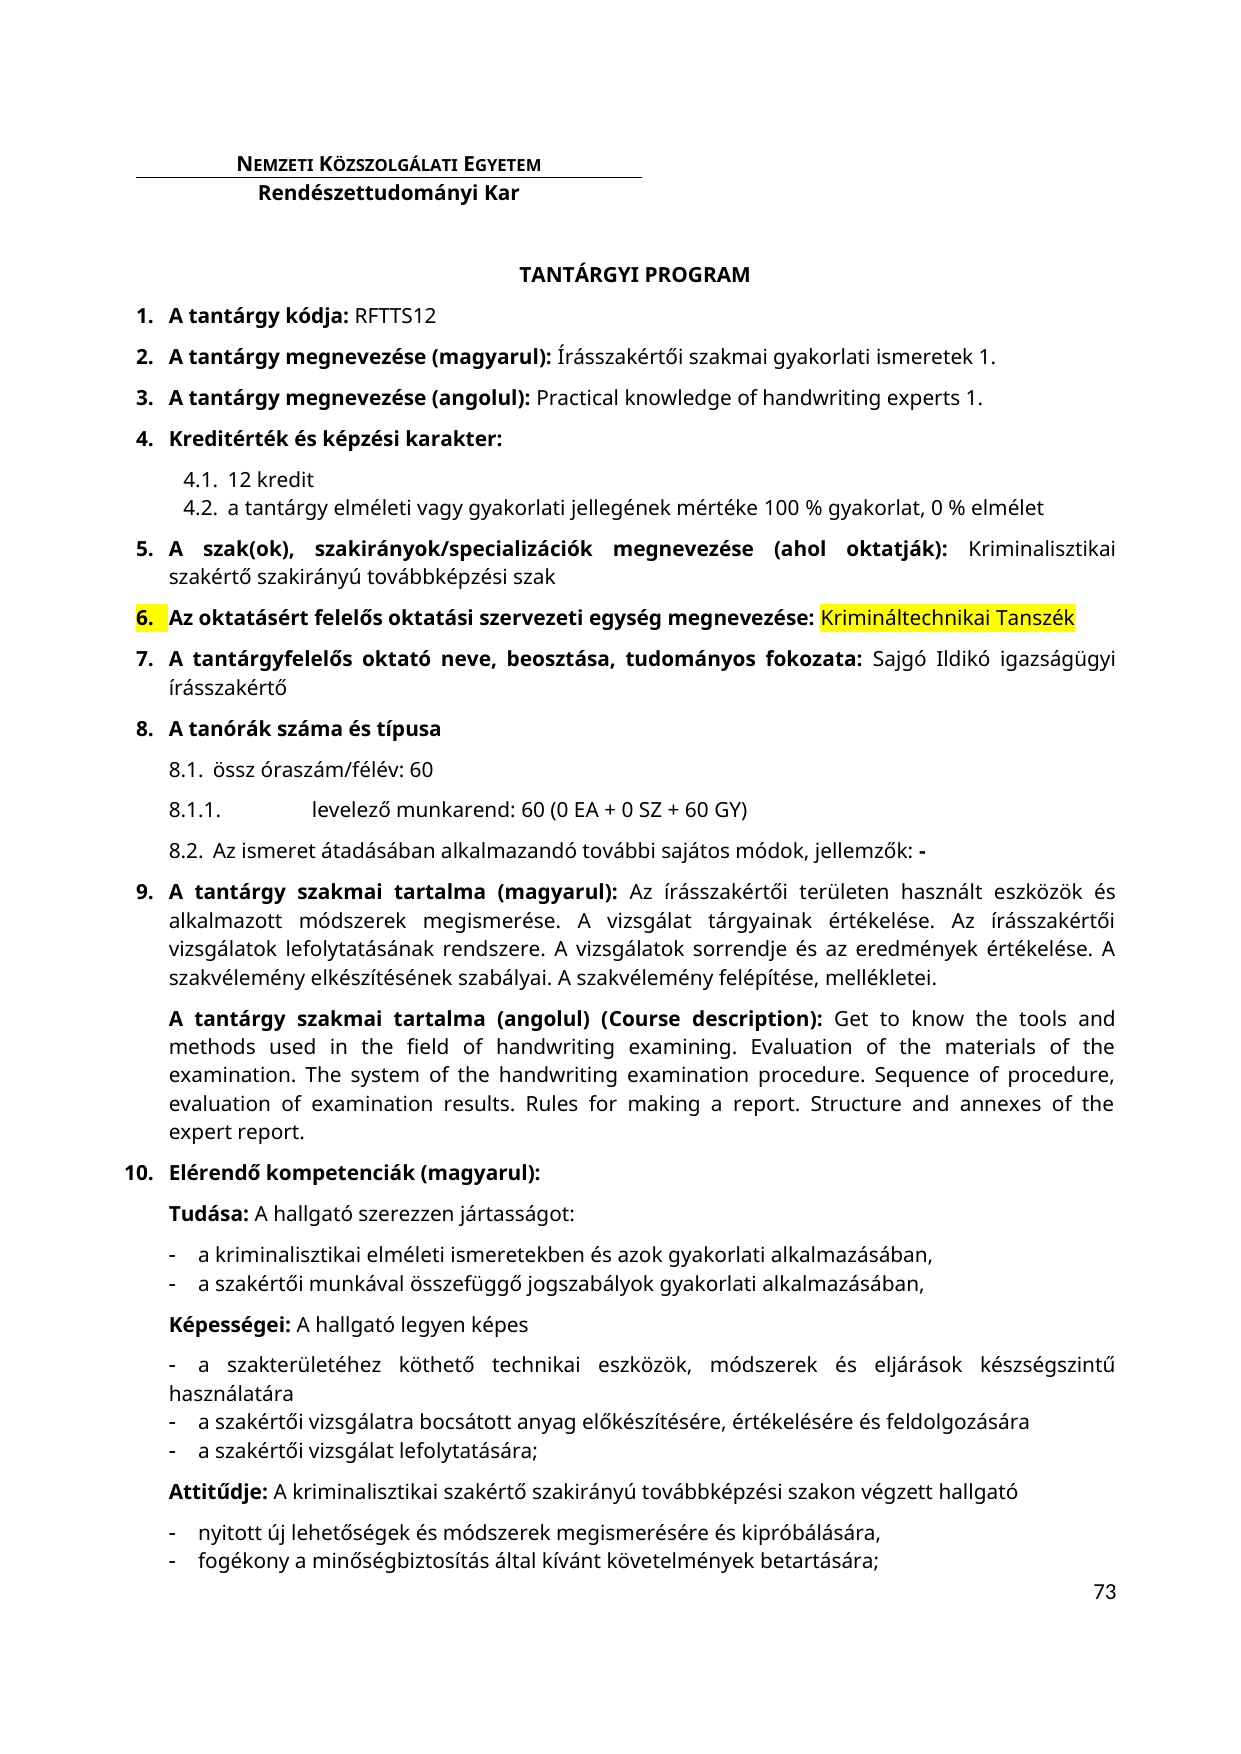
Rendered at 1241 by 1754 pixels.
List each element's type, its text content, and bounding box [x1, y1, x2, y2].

list A szak(ok), szakirányok/specializációk megnevezése (ahol oktatják): Kriminalisztikai szakértő szakirányú továbbképzési szak [154, 534, 1116, 591]
list a szakértői vizsgálatra bocsátott anyag előkészítésére, értékelésére és feldolgozására [168, 1407, 1116, 1436]
list Kreditérték és képzési karakter: [154, 424, 1116, 452]
list a szakértői munkával összefüggő jogszabályok gyakorlati alkalmazásában, [168, 1269, 1116, 1297]
list A tantárgyfelelős oktató neve, beosztása, tudományos fokozata: Sajgó Ildikó igazságügyi írásszakértő [154, 644, 1116, 701]
list levelező munkarend: 60 (0 EA + 0 SZ + 60 GY) [168, 796, 1116, 824]
text Képességei: A hallgató legyen képes [168, 1310, 1116, 1338]
text Tudása: A hallgató szerezzen jártasságot: [168, 1199, 1116, 1228]
list a szakértői vizsgálat lefolytatására; [168, 1436, 1116, 1464]
list a kriminalisztikai elméleti ismeretekben és azok gyakorlati alkalmazásában, [168, 1240, 1116, 1269]
list a szakterületéhez köthető technikai eszközök, módszerek és eljárások készségszintű használatára [168, 1351, 1116, 1407]
list fogékony a minőségbiztosítás által kívánt követelmények betartására; [168, 1546, 1116, 1575]
list A tantárgy megnevezése (magyarul): Írásszakértői szakmai gyakorlati ismeretek 1. [154, 342, 1116, 370]
list 12 kredit [183, 465, 1116, 493]
list Az oktatásért felelős oktatási szervezeti egység megnevezése: Krimináltechnikai Tanszék [154, 603, 1116, 632]
text A tantárgy szakmai tartalma (angolul) (Course description): Get to know the tools and methods used in the field of handwriting examining. Evaluation of the materials of the examination. The system of the handwriting examination procedure. Sequence of procedure, evaluation of examination results. Rules for making a report. Structure and annexes of the expert report. [168, 1004, 1116, 1146]
list A tantárgy szakmai tartalma (magyarul): Az írásszakértői területen használt eszközök és alkalmazott módszerek megismerése. A vizsgálat tárgyainak értékelése. Az írásszakértői vizsgálatok lefolytatásának rendszere. A vizsgálatok sorrendje és az eredmények értékelése. A szakvélemény elkészítésének szabályai. A szakvélemény felépítése, mellékletei. [154, 877, 1116, 991]
list össz óraszám/félév: 60 [168, 755, 1116, 783]
list nyitott új lehetőségek és módszerek megismerésére és kipróbálására, [168, 1518, 1116, 1546]
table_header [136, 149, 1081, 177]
list A tanórák száma és típusa [154, 714, 1116, 742]
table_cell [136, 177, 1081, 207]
text TANTÁRGYI PROGRAM [154, 260, 1116, 288]
list Az ismeret átadásában alkalmazandó további sajátos módok, jellemzők: - [168, 837, 1116, 865]
list A tantárgy megnevezése (angolul): Practical knowledge of handwriting experts 1. [154, 383, 1116, 411]
text Attitűdje: A kriminalisztikai szakértő szakirányú továbbképzési szakon végzett hallgató [168, 1477, 1116, 1505]
list Elérendő kompetenciák (magyarul): [154, 1158, 1116, 1187]
list A tantárgy kódja: RFTTS12 [154, 301, 1116, 329]
list a tantárgy elméleti vagy gyakorlati jellegének mértéke 100 % gyakorlat, 0 % elmélet [183, 493, 1116, 522]
